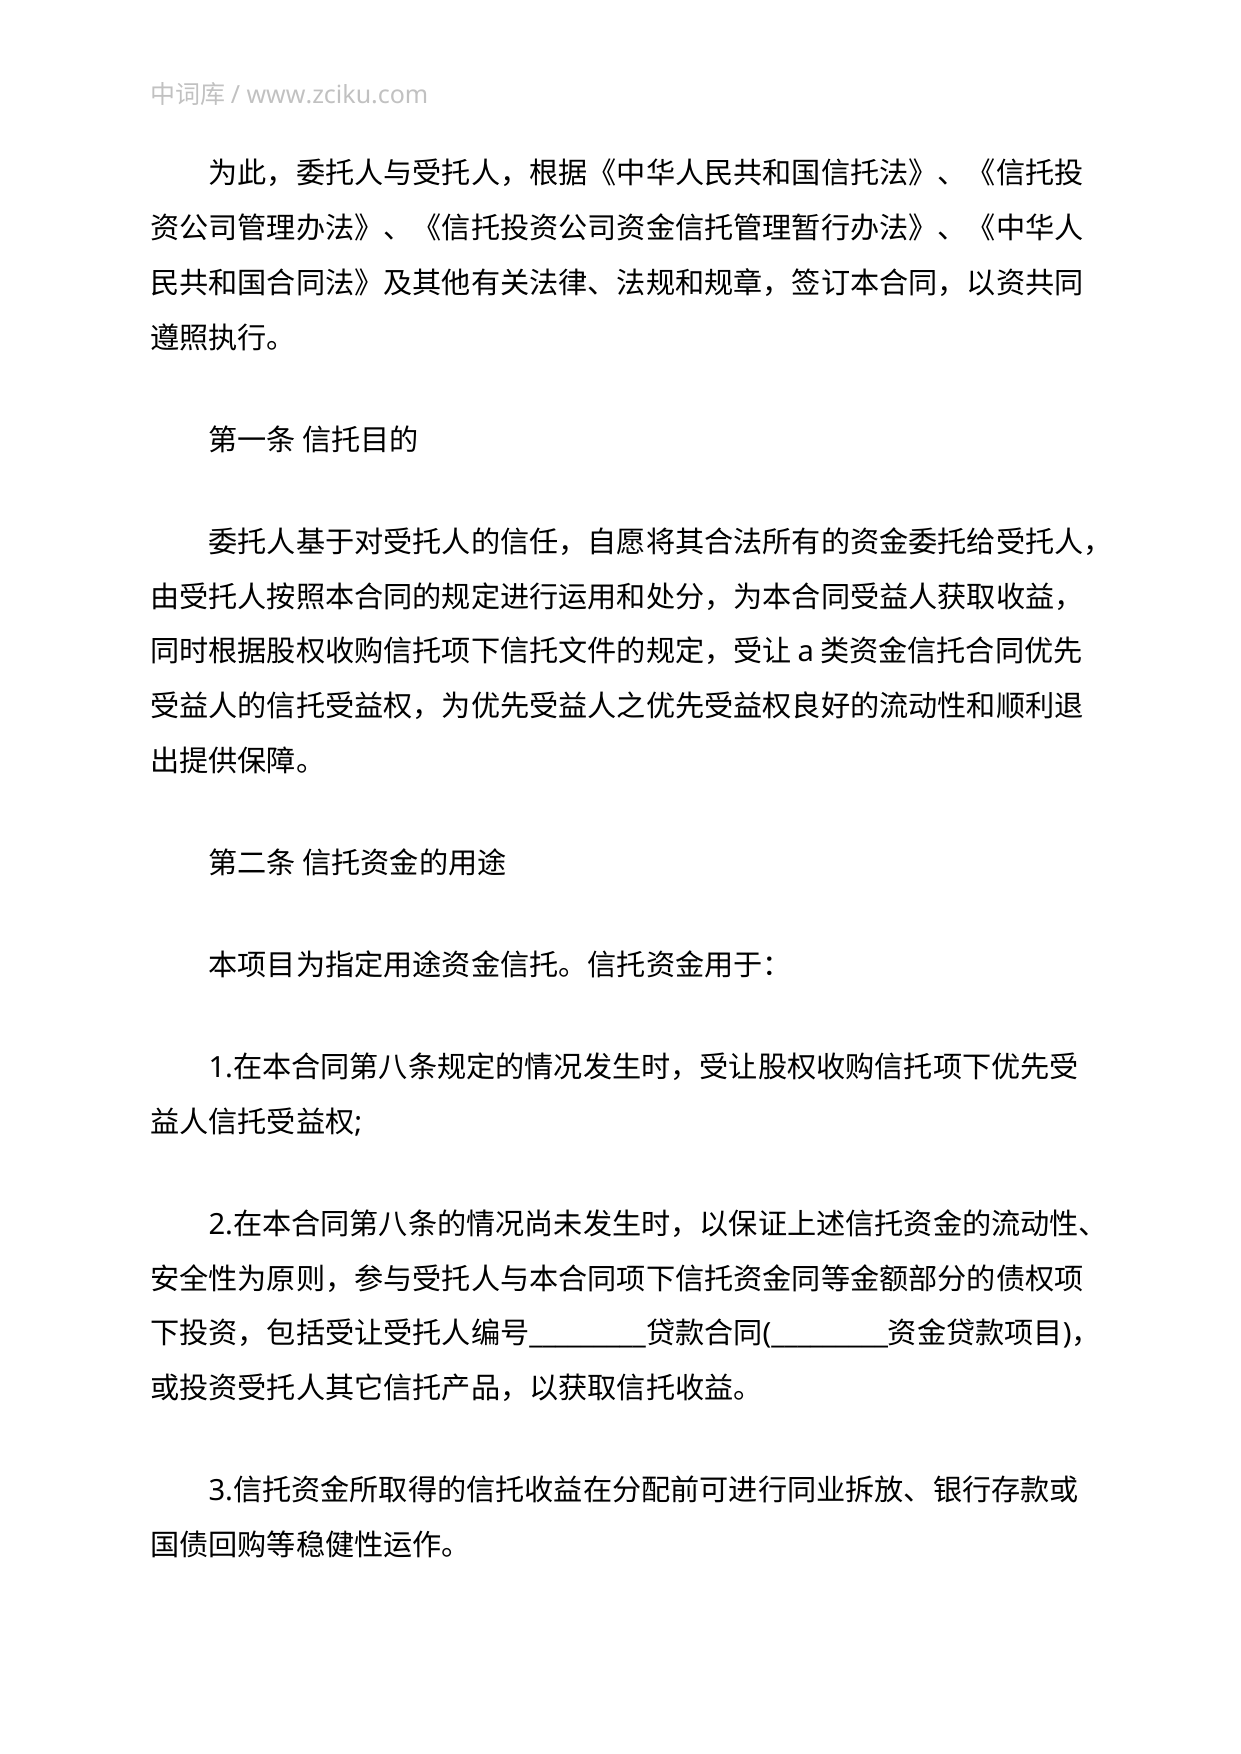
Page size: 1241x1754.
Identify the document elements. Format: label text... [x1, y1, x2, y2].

text 为此，委托人与受托人，根据《中华人民共和国信托法》、《信托投资公司管理办法》、《信托投资公司资金信托管理暂行办法》、《中华人民共和国合同法》及其他有关法律、法规和规章，签订本合同，以资共同遵照执行。 [150, 150, 1090, 357]
text 委托人基于对受托人的信任，自愿将其合法所有的资金委托给受托人，由受托人按照本合同的规定进行运用和处分，为本合同受益人获取收益，同时根据股权收购信托项下信托文件的规定，受让a类资金信托合同优先受益人的信托受益权，为优先受益人之优先受益权良好的流动性和顺利退出提供保障。 [150, 518, 1090, 780]
text 3.信托资金所取得的信托收益在分配前可进行同业拆放、银行存款或国债回购等稳健性运作。 [150, 1467, 1090, 1564]
text 第二条 信托资金的用途 [150, 840, 1090, 882]
text 2.在本合同第八条的情况尚未发生时，以保证上述信托资金的流动性、安全性为原则，参与受托人与本合同项下信托资金同等金额部分的债权项下投资，包括受让受托人编号_________贷款合同(_________资金贷款项目)，或投资受托人其它信托产品，以获取信托收益。 [150, 1200, 1090, 1407]
text 本项目为指定用途资金信托。信托资金用于： [150, 941, 1090, 984]
text 1.在本合同第八条规定的情况发生时，受让股权收购信托项下优先受益人信托受益权; [150, 1043, 1090, 1141]
text 第一条 信托目的 [150, 416, 1090, 459]
